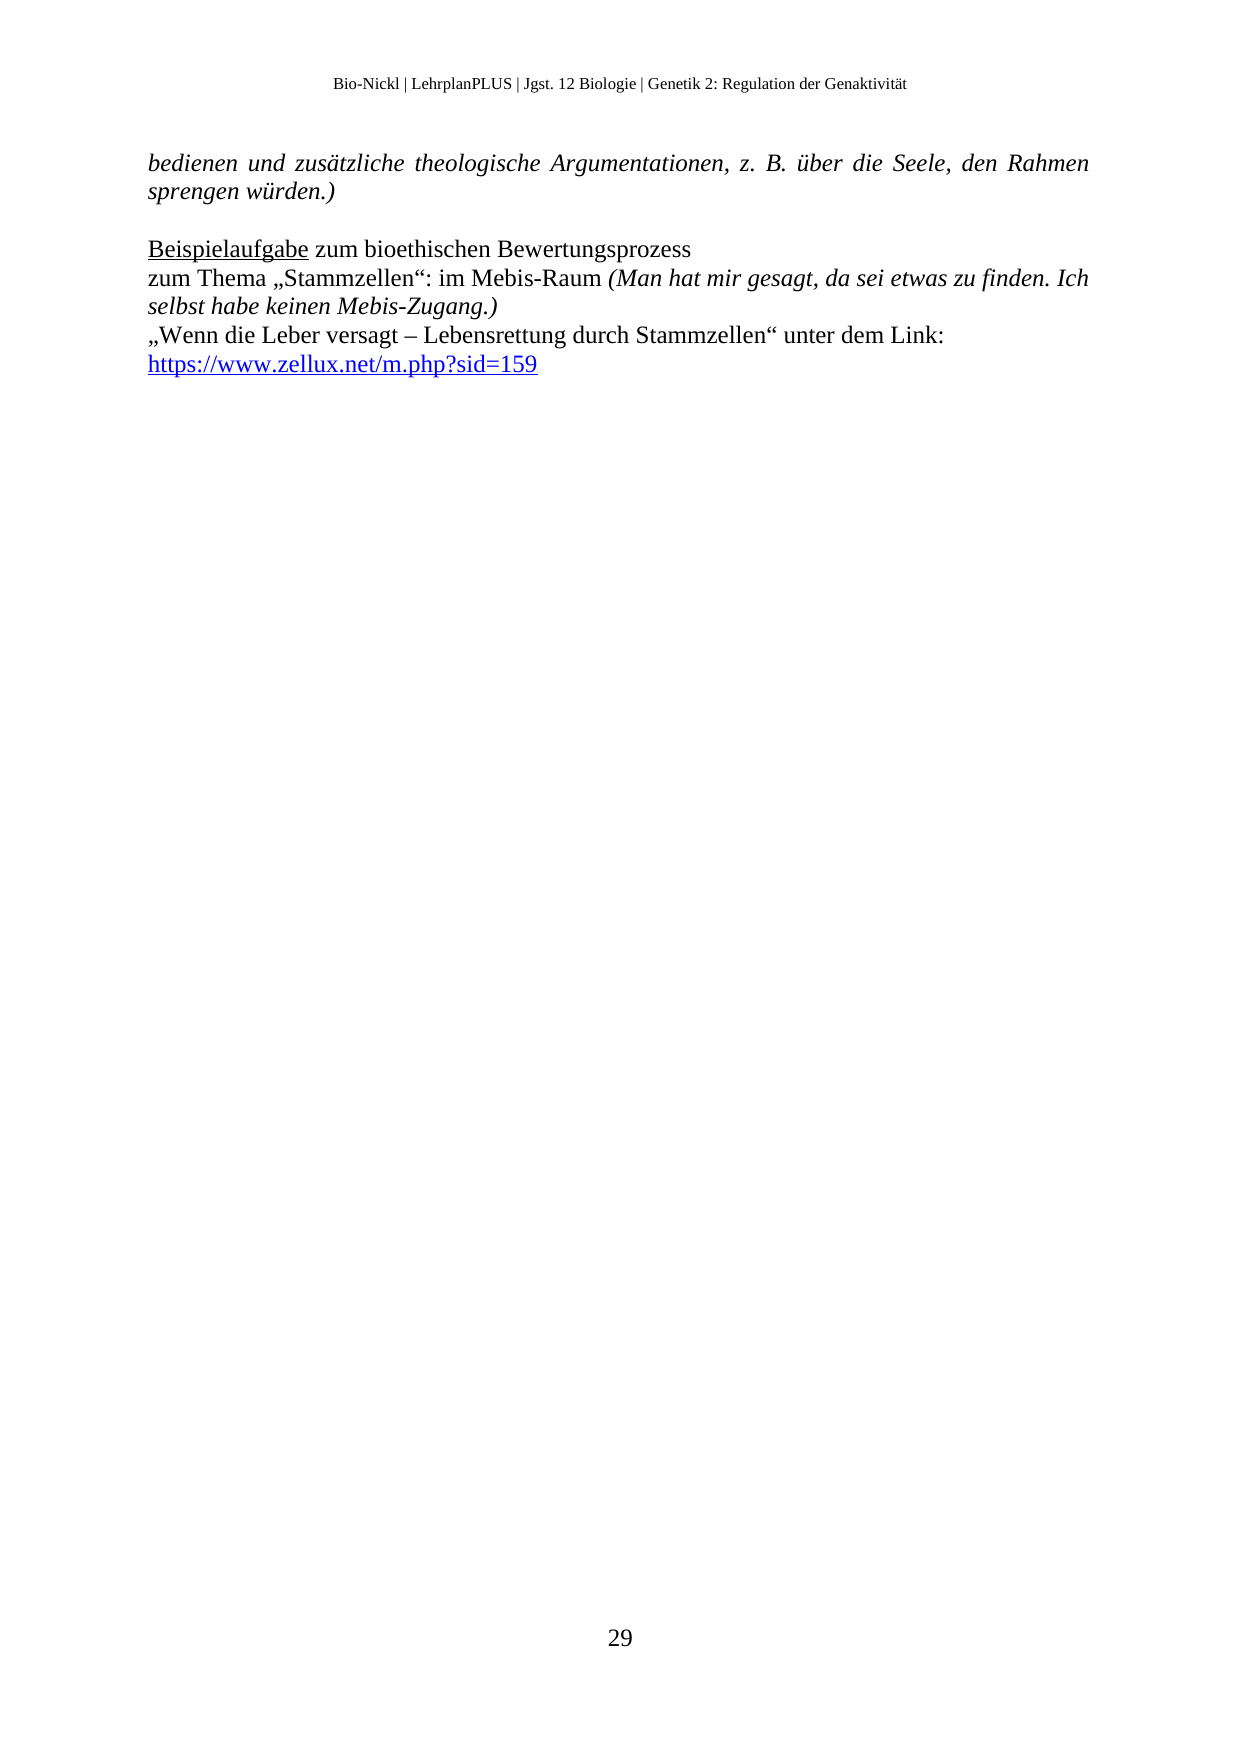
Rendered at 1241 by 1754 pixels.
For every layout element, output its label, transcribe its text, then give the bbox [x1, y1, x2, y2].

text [148, 148, 1093, 205]
text „Wenn die Leber versagt – Lebensrettung durch Stammzellen“ unter dem Link: [148, 320, 1093, 349]
text https://www.zellux.net/m.php?sid=159 [148, 349, 1093, 378]
text Beispielaufgabe zum bioethischen Bewertungsprozess [148, 234, 1093, 263]
text zum Thema „Stammzellen“: im Mebis-Raum (Man hat mir gesagt, da sei etwas zu finden. Ich selbst habe keinen Mebis-Zugang.) [148, 263, 1093, 320]
